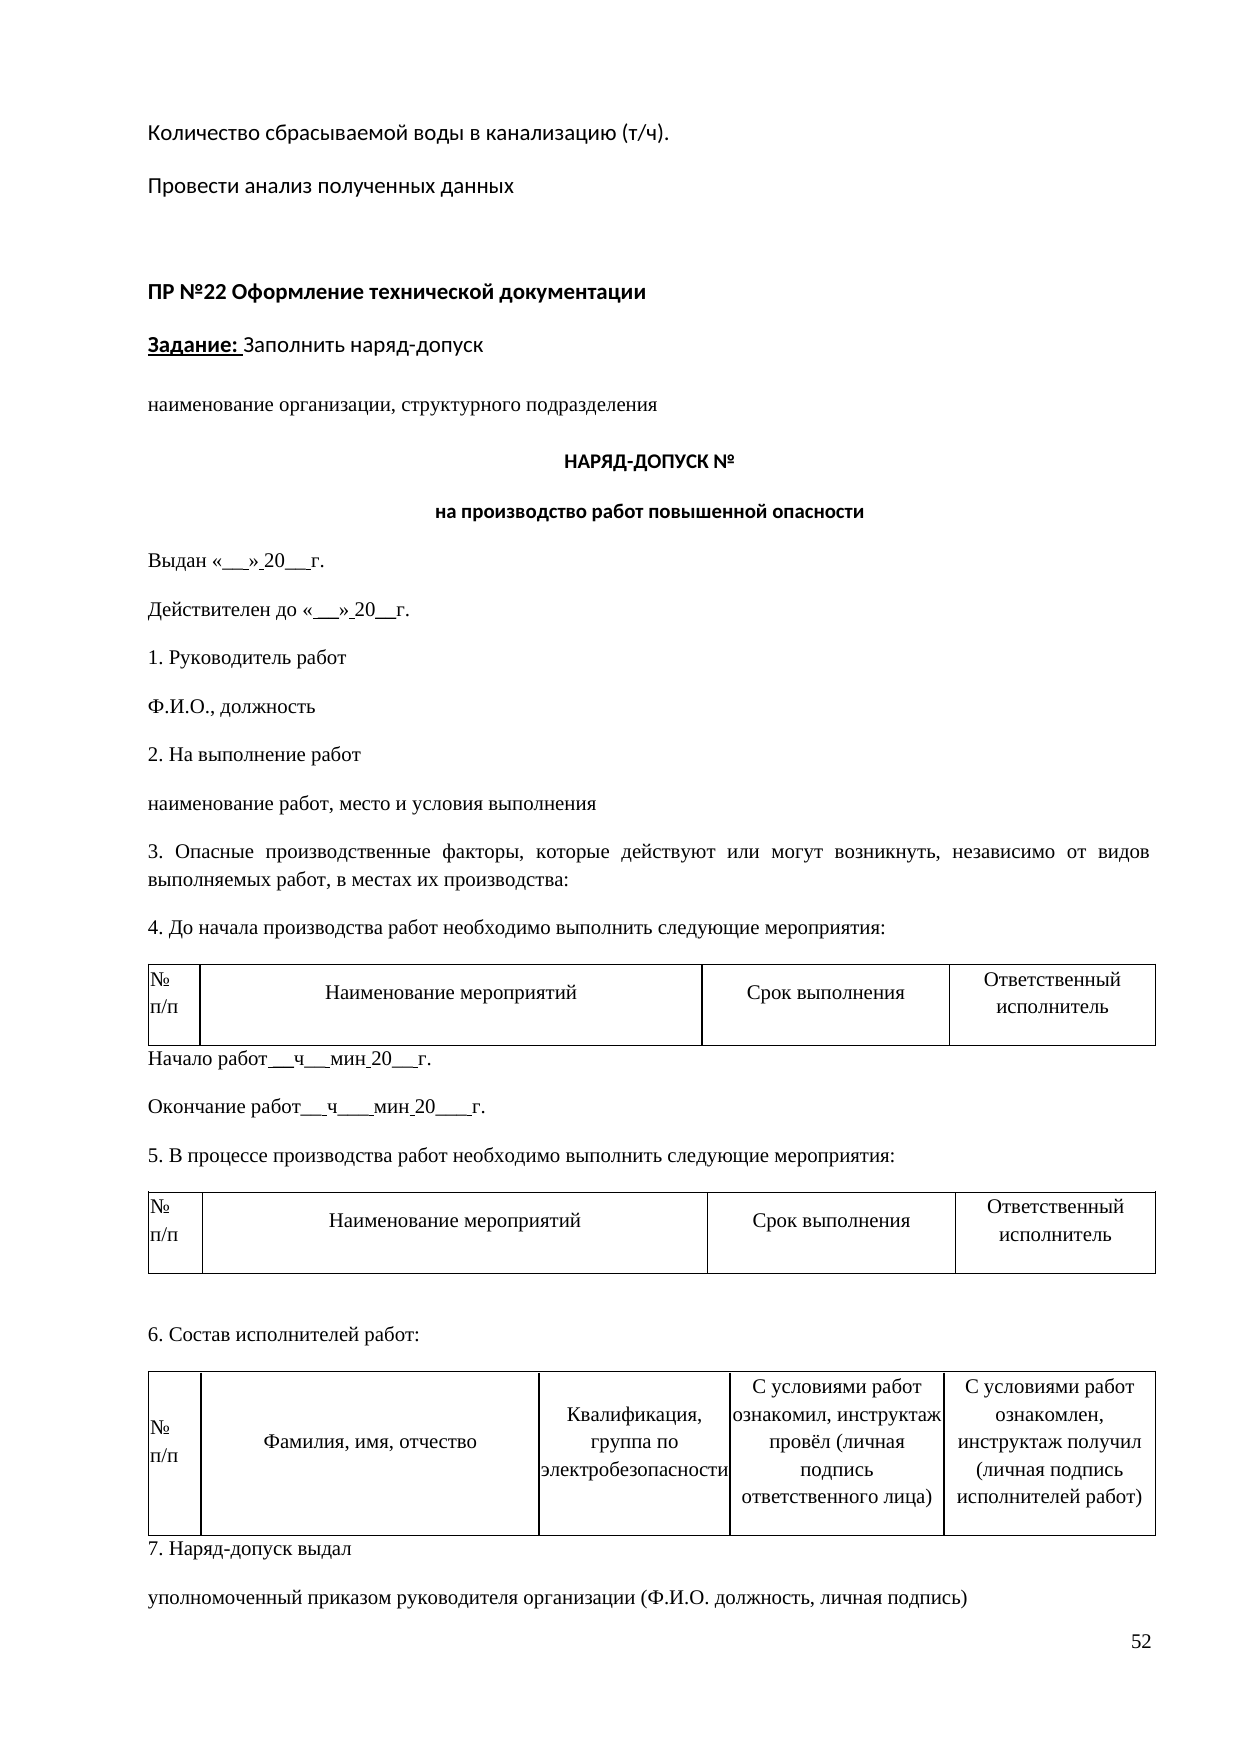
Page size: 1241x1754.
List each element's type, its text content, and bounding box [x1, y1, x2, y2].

table_header Срок выполнения [703, 965, 949, 1044]
text Задание: Заполнить наряд-допуск [148, 330, 1152, 358]
text наименование организации, структурного подразделения [148, 392, 1152, 416]
table_header С условиями работ ознакомлен, инструктаж получил (личная подпись исполнителей работ) [945, 1372, 1155, 1535]
table_header № п/п [149, 1193, 202, 1272]
text 4. До начала производства работ необходимо выполнить следующие мероприятия: [148, 915, 1152, 939]
table_header Квалификация, группа по электробезопасности [540, 1372, 730, 1535]
text 7. Наряд-допуск выдал [148, 1536, 1152, 1560]
text Количество сбрасываемой воды в канализацию (т/ч). [148, 118, 1152, 146]
text Ф.И.О., должность [148, 694, 1152, 718]
text НАРЯД-ДОПУСК № [148, 448, 1152, 474]
text наименование работ, место и условия выполнения [148, 791, 1152, 814]
text уполномоченный приказом руководителя организации (Ф.И.О. должность, личная подпись) [148, 1585, 1152, 1609]
text на производство работ повышенной опасности [148, 498, 1152, 524]
table_header Наименование мероприятий [203, 1193, 707, 1272]
text Действителен до « __» 20__г. [148, 597, 1152, 621]
table_header Ответственный исполнитель [956, 1193, 1155, 1272]
table_header Срок выполнения [708, 1193, 955, 1272]
text Провести анализ полученных данных [148, 171, 1152, 199]
text ПР №22 Оформление технической документации [148, 277, 1152, 305]
text 6. Состав исполнителей работ: [148, 1322, 1152, 1346]
table_header С условиями работ ознакомил, инструктаж провёл (личная подпись ответственного лица) [731, 1372, 944, 1535]
text 3. Опасные производственные факторы, которые действуют или могут возникнуть, независимо от видов выполняемых работ, в местах их производства: [148, 839, 1152, 891]
table_header Ответственный исполнитель [950, 965, 1155, 1044]
text Начало работ __ч__ мин 20__ г. [148, 1046, 1152, 1070]
text Окончание работ__ ч___ мин 20___ г. [148, 1094, 1152, 1118]
table_header Наименование мероприятий [201, 965, 701, 1044]
text Выдан «__ » 20__ г. [148, 548, 1152, 572]
text 5. В процессе производства работ необходимо выполнить следующие мероприятия: [148, 1143, 1152, 1167]
text 1. Руководитель работ [148, 645, 1152, 669]
text 2. На выполнение работ [148, 742, 1152, 766]
table_header Фамилия, имя, отчество [202, 1372, 539, 1535]
table_header № п/п [149, 1372, 201, 1535]
table_header № п/п [149, 965, 199, 1044]
